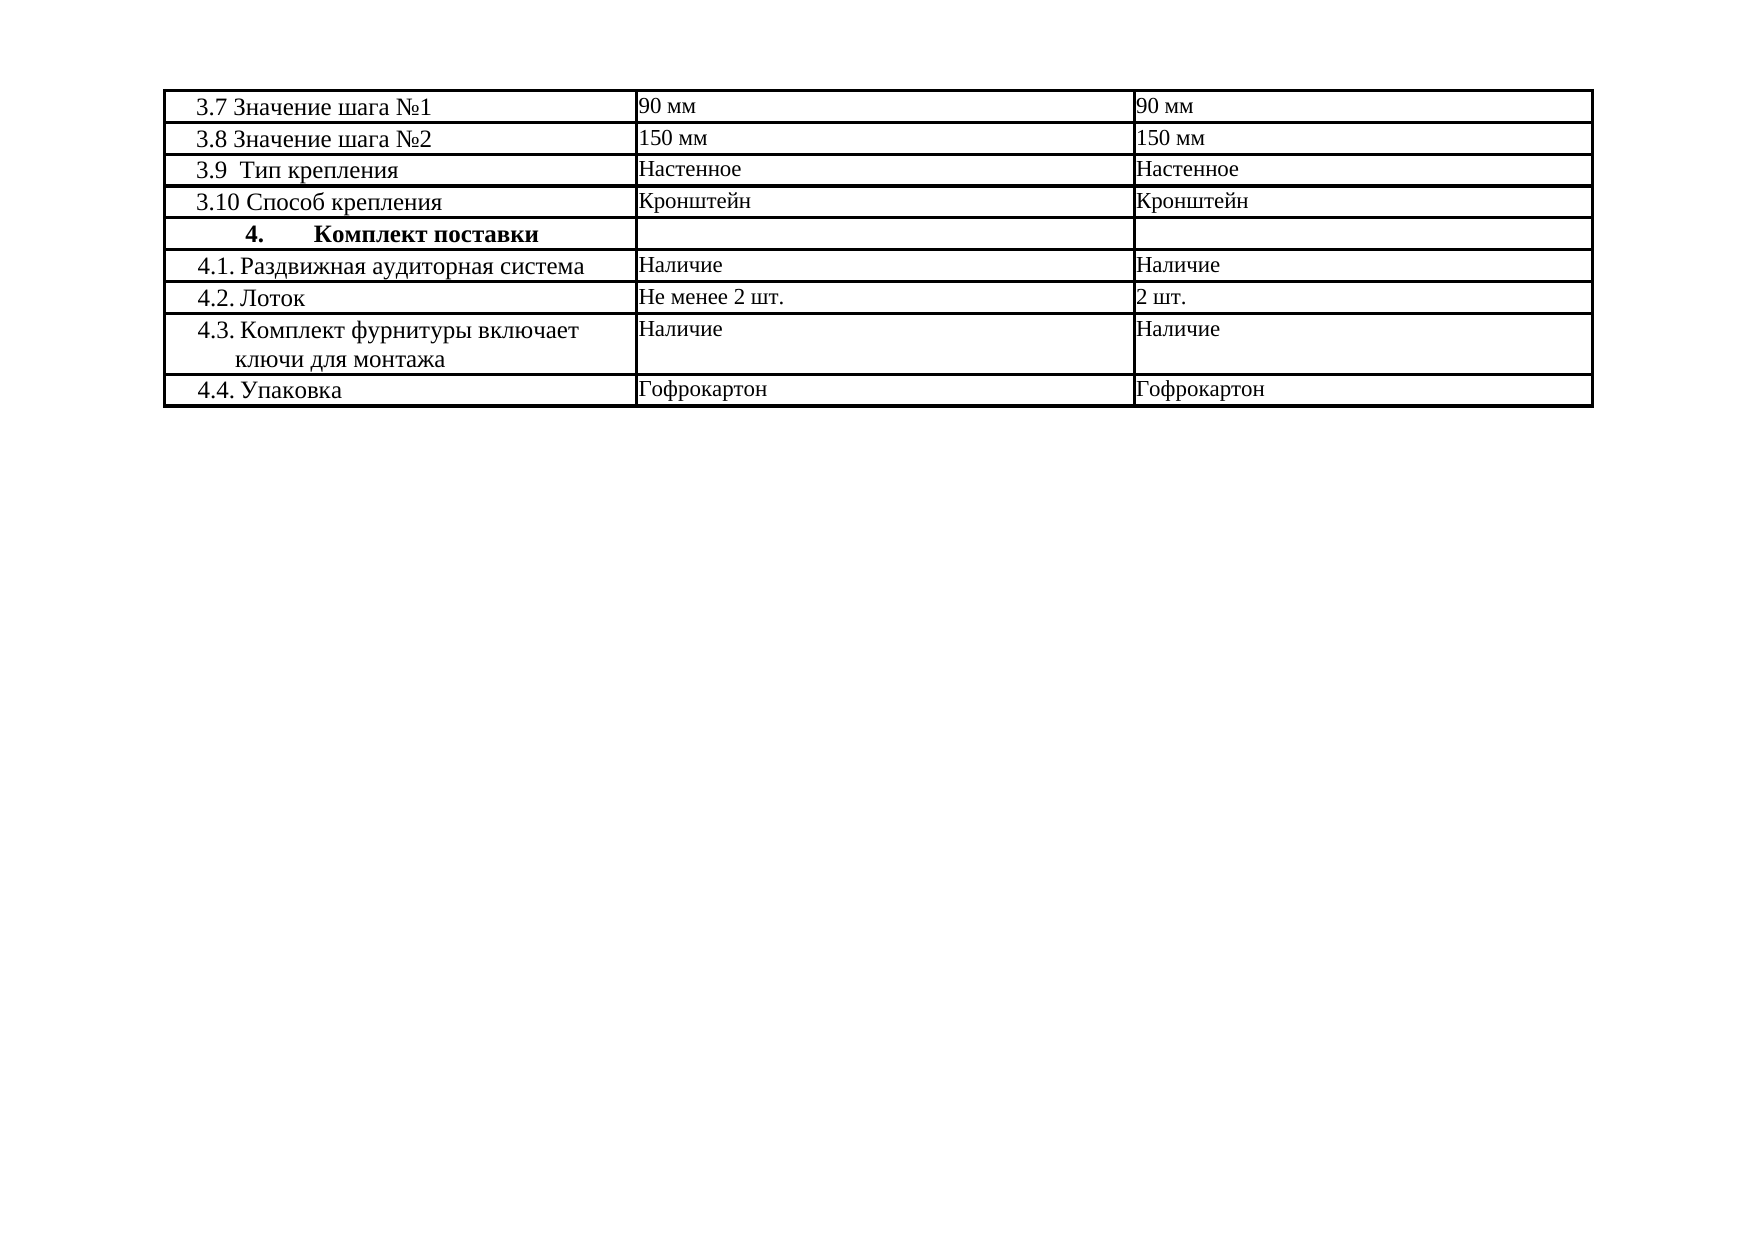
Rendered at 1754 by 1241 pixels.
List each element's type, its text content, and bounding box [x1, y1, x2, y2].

table_cell Значение шага №2 [166, 124, 635, 152]
table_cell 150 мм [1136, 124, 1591, 152]
table_cell Способ крепления [166, 188, 635, 216]
table_cell Наличие [638, 315, 1133, 372]
table_cell Наличие [1136, 251, 1591, 280]
table_cell Наличие [1136, 315, 1591, 372]
table_cell 90 мм [638, 92, 1133, 121]
table_cell Кронштейн [1136, 188, 1591, 216]
table_cell Не менее 2 шт. [638, 283, 1133, 312]
table_cell Упаковка [166, 376, 635, 404]
table_cell 2 шт. [1136, 283, 1591, 312]
table_cell 90 мм [1136, 92, 1591, 121]
table_cell Кронштейн [638, 188, 1133, 216]
table_cell Комплект поставки [166, 219, 635, 248]
table_cell Раздвижная аудиторная система [166, 251, 635, 280]
table_cell Настенное [1136, 156, 1591, 184]
table_cell [1136, 219, 1591, 248]
table_cell Наличие [638, 251, 1133, 280]
table_cell Гофрокартон [638, 376, 1133, 404]
table_cell Гофрокартон [1136, 376, 1591, 404]
table_cell Настенное [638, 156, 1133, 184]
table_cell Комплект фурнитуры включает ключи для монтажа [166, 315, 635, 372]
table_cell Лоток [166, 283, 635, 312]
table_cell [638, 219, 1133, 248]
table_cell 150 мм [638, 124, 1133, 152]
table_cell Значение шага №1 [166, 92, 635, 121]
table_cell Тип крепления [166, 156, 635, 184]
